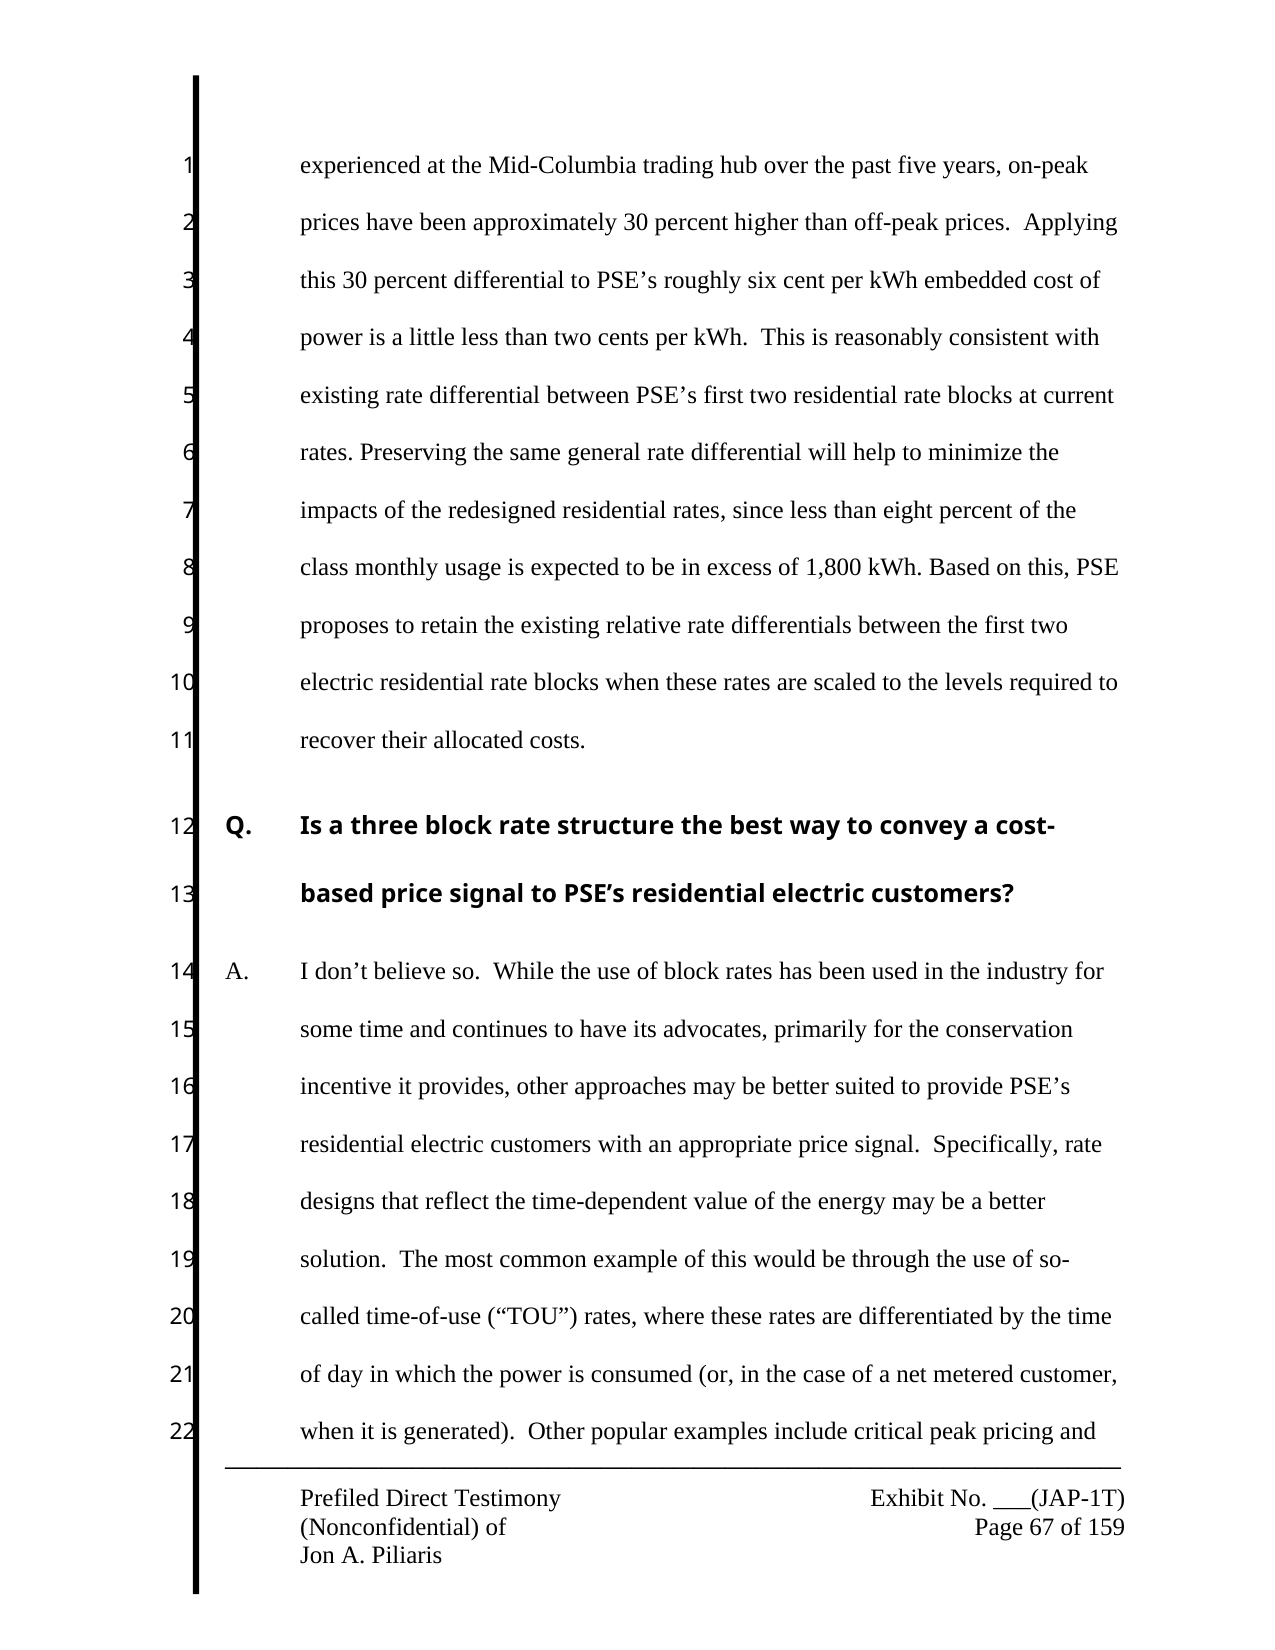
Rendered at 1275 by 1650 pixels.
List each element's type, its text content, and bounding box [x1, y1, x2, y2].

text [225, 956, 1125, 1445]
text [225, 150, 1125, 754]
text Q. Is a three block rate structure the best way to convey a cost-based price signal to PSE’s residential electric customers? [225, 807, 1125, 910]
